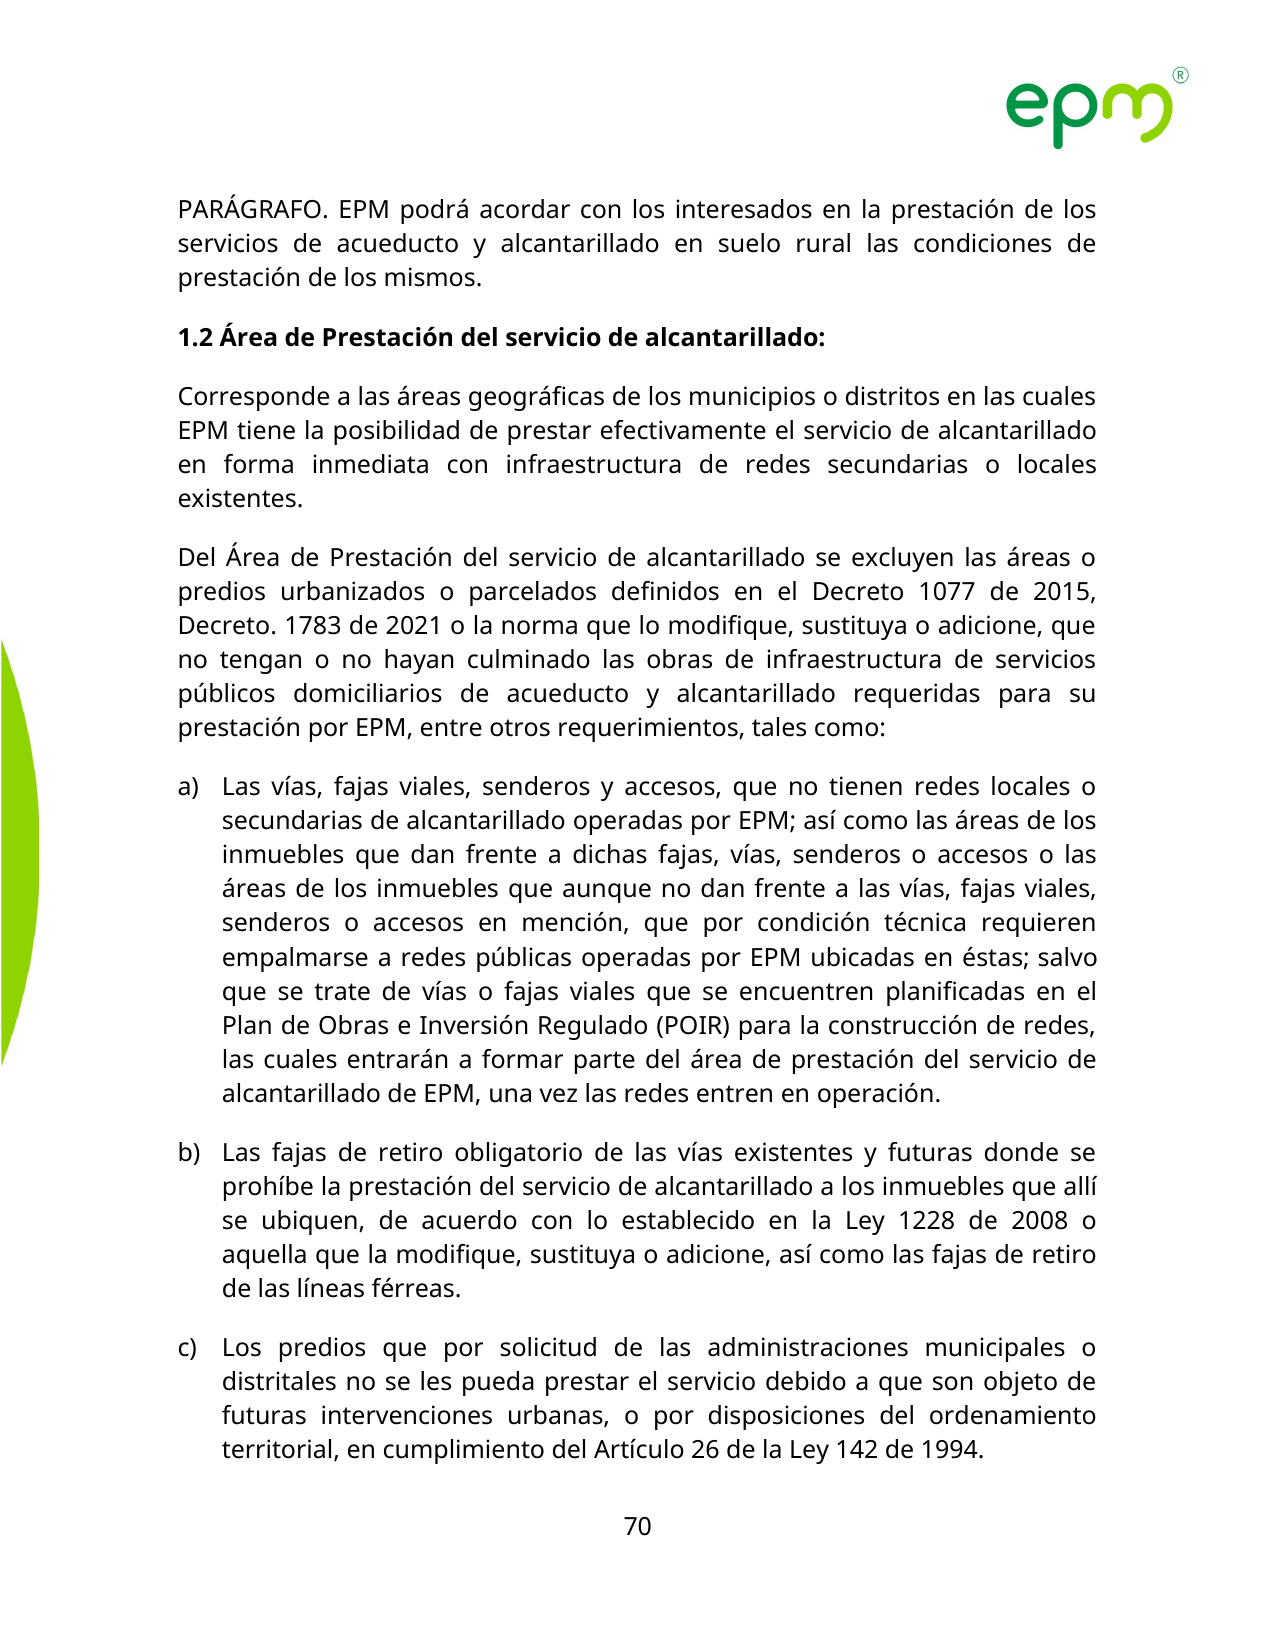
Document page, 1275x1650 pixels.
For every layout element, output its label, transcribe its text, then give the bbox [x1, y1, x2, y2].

list Las vías, fajas viales, senderos y accesos, que no tienen redes locales o secundarias de alcantarillado operadas por EPM; así como las áreas de los inmuebles que dan frente a dichas fajas, vías, senderos o accesos o las áreas de los inmuebles que aunque no dan frente a las vías, fajas viales, senderos o accesos en mención, que por condición técnica requieren empalmarse a redes públicas operadas por EPM ubicadas en éstas; salvo que se trate de vías o fajas viales que se encuentren planificadas en el Plan de Obras e Inversión Regulado (POIR) para la construcción de redes, las cuales entrarán a formar parte del área de prestación del servicio de alcantarillado de EPM, una vez las redes entren en operación. [177, 769, 1098, 1109]
list Corresponde a las áreas geográficas de los municipios o distritos en las cuales EPM tiene la posibilidad de prestar efectivamente el servicio de alcantarillado en forma inmediata con infraestructura de redes secundarias o locales existentes. [177, 378, 1098, 514]
list Las fajas de retiro obligatorio de las vías existentes y futuras donde se prohíbe la prestación del servicio de alcantarillado a los inmuebles que allí se ubiquen, de acuerdo con lo establecido en la Ley 1228 de 2008 o aquella que la modifique, sustituya o adicione, así como las fajas de retiro de las líneas férreas. [177, 1134, 1098, 1305]
subtitle 1.2 Área de Prestación del servicio de alcantarillado: [177, 319, 1098, 353]
text PARÁGRAFO. EPM podrá acordar con los interesados en la prestación de los servicios de acueducto y alcantarillado en suelo rural las condiciones de prestación de los mismos. [177, 192, 1098, 294]
list Los predios que por solicitud de las administraciones municipales o distritales no se les pueda prestar el servicio debido a que son objeto de futuras intervenciones urbanas, o por disposiciones del ordenamiento territorial, en cumplimiento del Artículo 26 de la Ley 142 de 1994. [177, 1330, 1098, 1466]
picture [1, 639, 39, 1064]
picture [1001, 58, 1192, 153]
text Del Área de Prestación del servicio de alcantarillado se excluyen las áreas o predios urbanizados o parcelados definidos en el Decreto 1077 de 2015, Decreto. 1783 de 2021 o la norma que lo modifique, sustituya o adicione, que no tengan o no hayan culminado las obras de infraestructura de servicios públicos domiciliarios de acueducto y alcantarillado requeridas para su prestación por EPM, entre otros requerimientos, tales como: [177, 539, 1098, 744]
